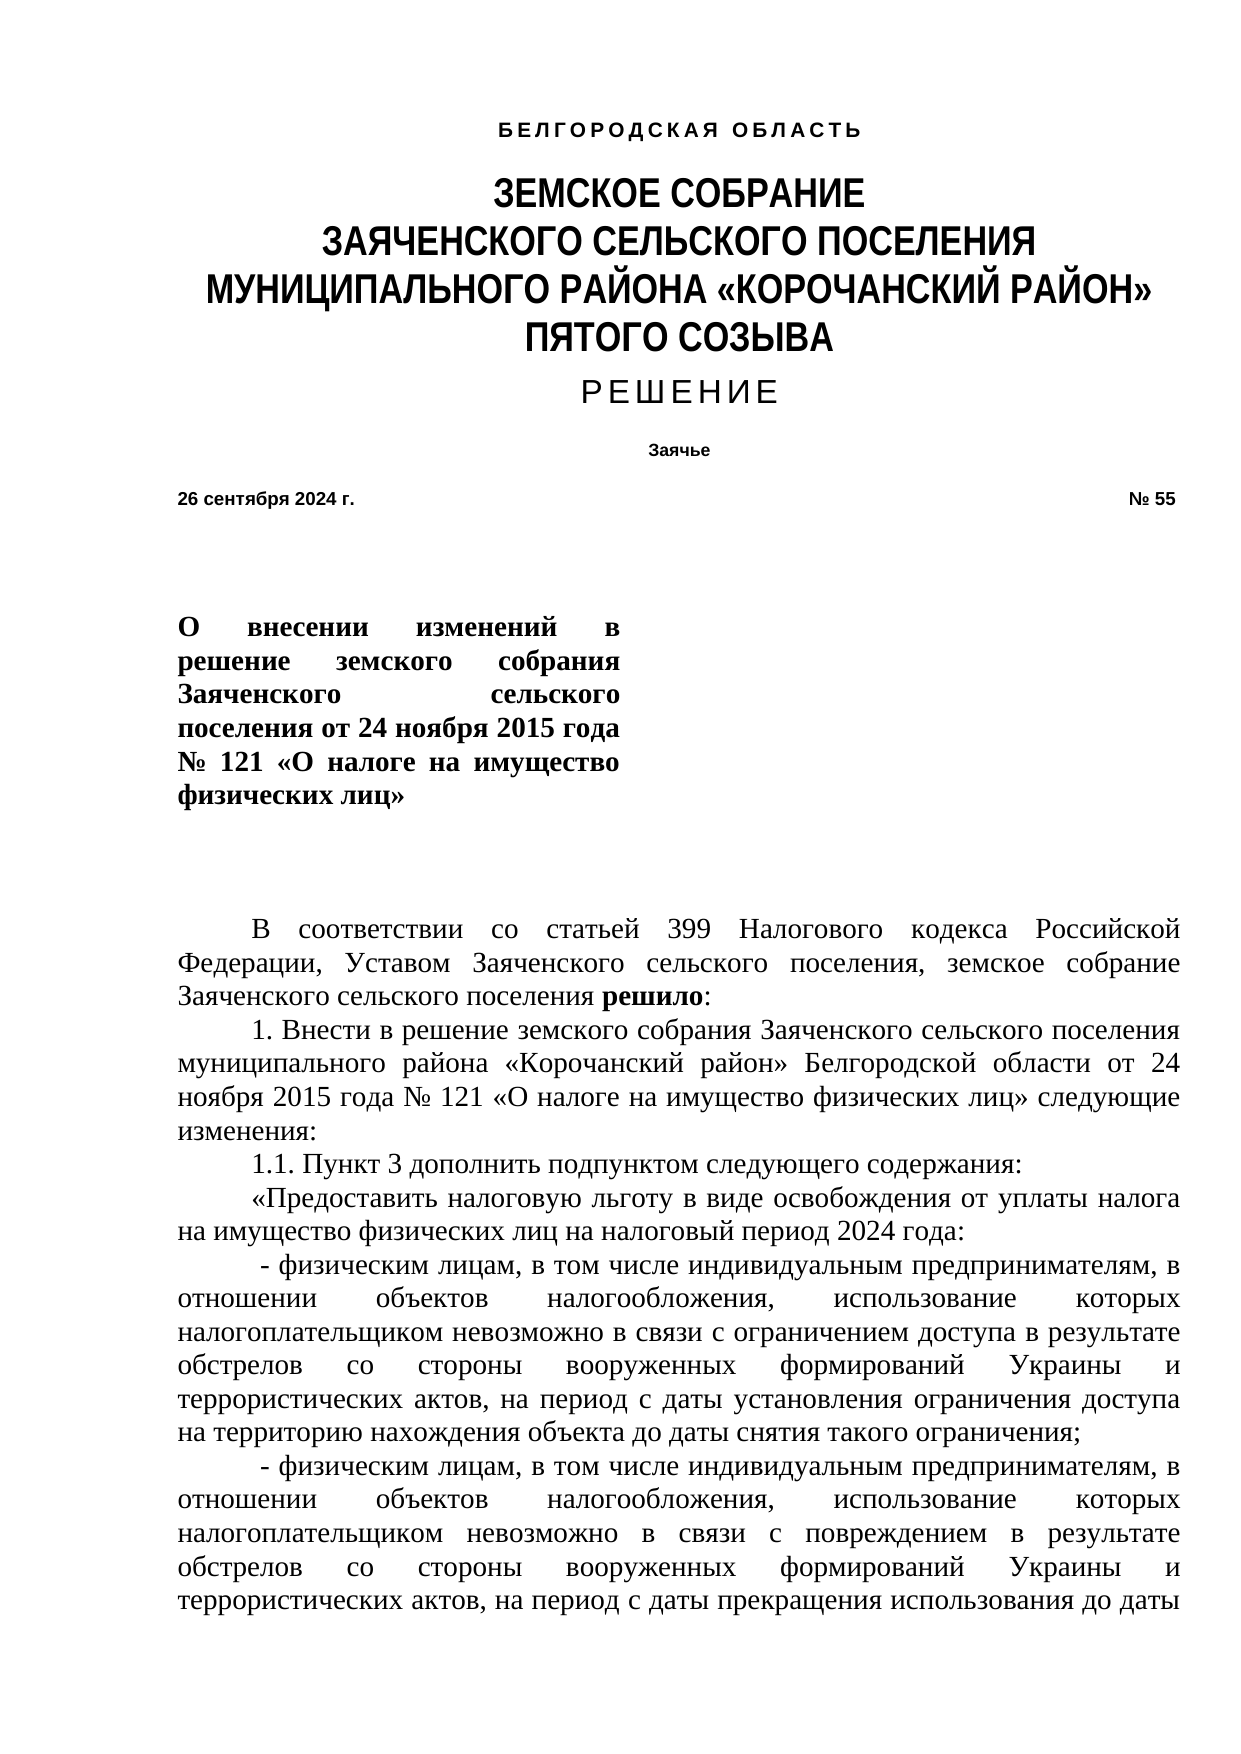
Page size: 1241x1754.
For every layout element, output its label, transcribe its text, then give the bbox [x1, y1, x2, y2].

text МУНИЦИПАЛЬНОГО РАЙОНА «КОРОЧАНСКИЙ РАЙОН» [177, 264, 1181, 312]
text ЗАЯЧЕНСКОГО СЕЛЬСКОГО ПОСЕЛЕНИЯ [177, 217, 1181, 264]
text ПЯТОГО СОЗЫВА [177, 312, 1181, 360]
text «Предоставить налоговую льготу в виде освобождения от уплаты налога на имущество физических лиц на налоговый период 2024 года: [177, 1180, 1181, 1247]
text - физическим лицам, в том числе индивидуальным предпринимателям, в отношении объектов налогообложения, использование которых налогоплательщиком невозможно в связи с ограничением доступа в результате обстрелов со стороны вооруженных формирований Украины и террористических актов, на период с даты установления ограничения доступа на территорию нахождения объекта до даты снятия такого ограничения; [177, 1247, 1181, 1448]
text 26 сентября 2024 г. № 55 [177, 487, 1181, 509]
text БЕЛГОРОДСКАЯ ОБЛАСТЬ [177, 118, 1181, 142]
text ЗЕМСКОЕ СОБРАНИЕ [177, 169, 1181, 217]
text Заячье [177, 439, 1181, 460]
text РЕШЕНИЕ [177, 372, 1181, 411]
text 1. Внести в решение земского собрания Заяченского сельского поселения муниципального района «Корочанский район» Белгородской области от 24 ноября 2015 года № 121 «О налоге на имущество физических лиц» следующие изменения: [177, 1012, 1181, 1146]
text 1.1. Пункт 3 дополнить подпунктом следующего содержания: [177, 1146, 1181, 1180]
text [177, 1448, 1181, 1616]
text В соответствии со статьей 399 Налогового кодекса Российской Федерации, Уставом Заяченского сельского поселения, земское собрание Заяченского сельского поселения решило: [177, 911, 1181, 1012]
text О внесении изменений в решение земского собрания Заяченского сельского поселения от 24 ноября 2015 года № 121 «О налоге на имущество физических лиц» [177, 609, 620, 811]
